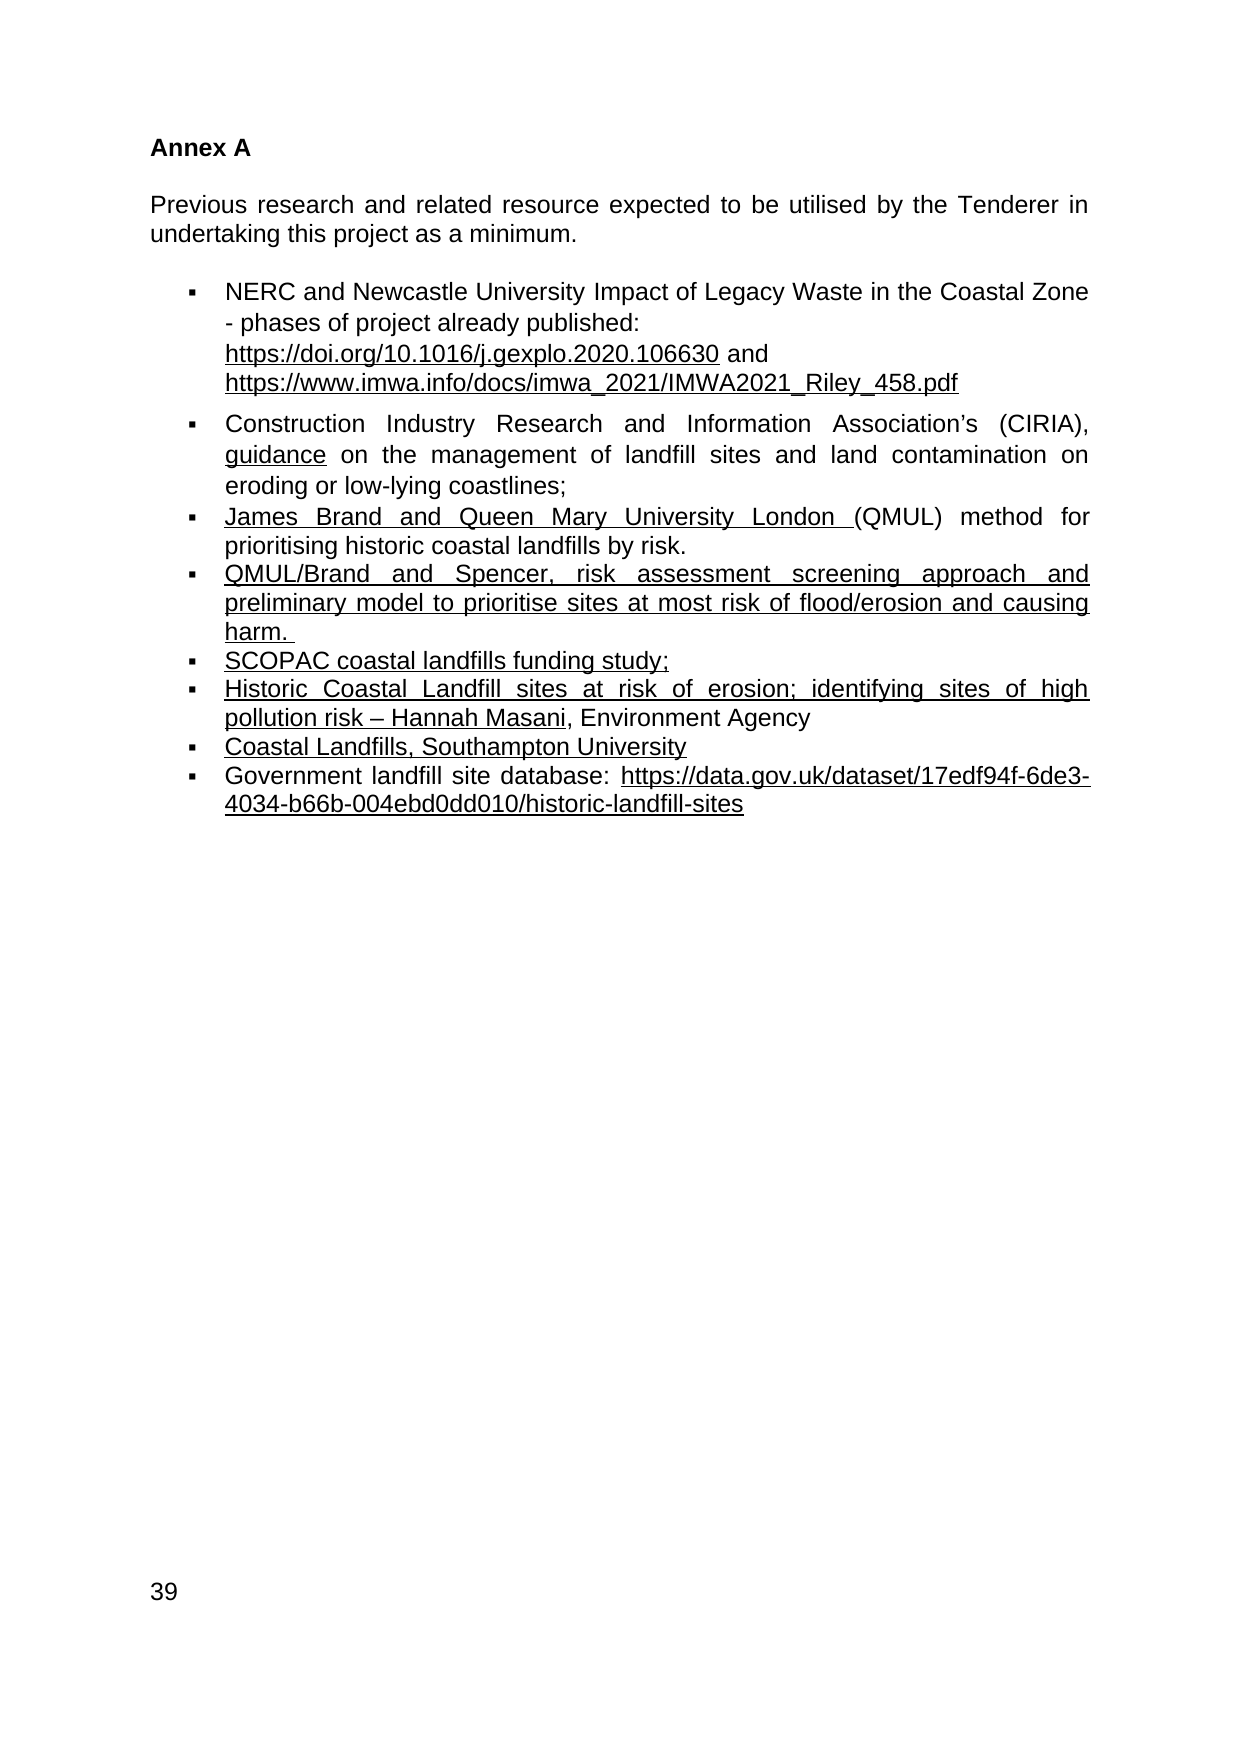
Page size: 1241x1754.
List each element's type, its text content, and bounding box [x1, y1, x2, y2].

list NERC and Newcastle University Impact of Legacy Waste in the Coastal Zone - phases of project already published: [187, 277, 1090, 336]
list Government landfill site database: https://data.gov.uk/dataset/17edf94f-6de3-4034-b66b-004ebd0dd010/historic-landfill-sites [187, 761, 1090, 818]
text https://doi.org/10.1016/j.gexplo.2020.106630 and https://www.imwa.info/docs/imwa_2021/IMWA2021_Riley_458.pdf [225, 339, 1090, 396]
list Coastal Landfills, Southampton University [187, 732, 1090, 761]
list SCOPAC coastal landfills funding study; [187, 646, 1090, 674]
list Historic Coastal Landfill sites at risk of erosion; identifying sites of high pollution risk – Hannah Masani, Environment Agency [187, 674, 1090, 732]
text Previous research and related resource expected to be utilised by the Tenderer in undertaking this project as a minimum. [150, 190, 1090, 248]
text Annex A [150, 133, 1090, 162]
list Construction Industry Research and Information Association’s (CIRIA), guidance on the management of landfill sites and land contamination on eroding or low-lying coastlines; [187, 409, 1090, 499]
list James Brand and Queen Mary University London (QMUL) method for prioritising historic coastal landfills by risk. [187, 502, 1090, 559]
list QMUL/Brand and Spencer, risk assessment screening approach and preliminary model to prioritise sites at most risk of flood/erosion and causing harm. [187, 559, 1090, 646]
